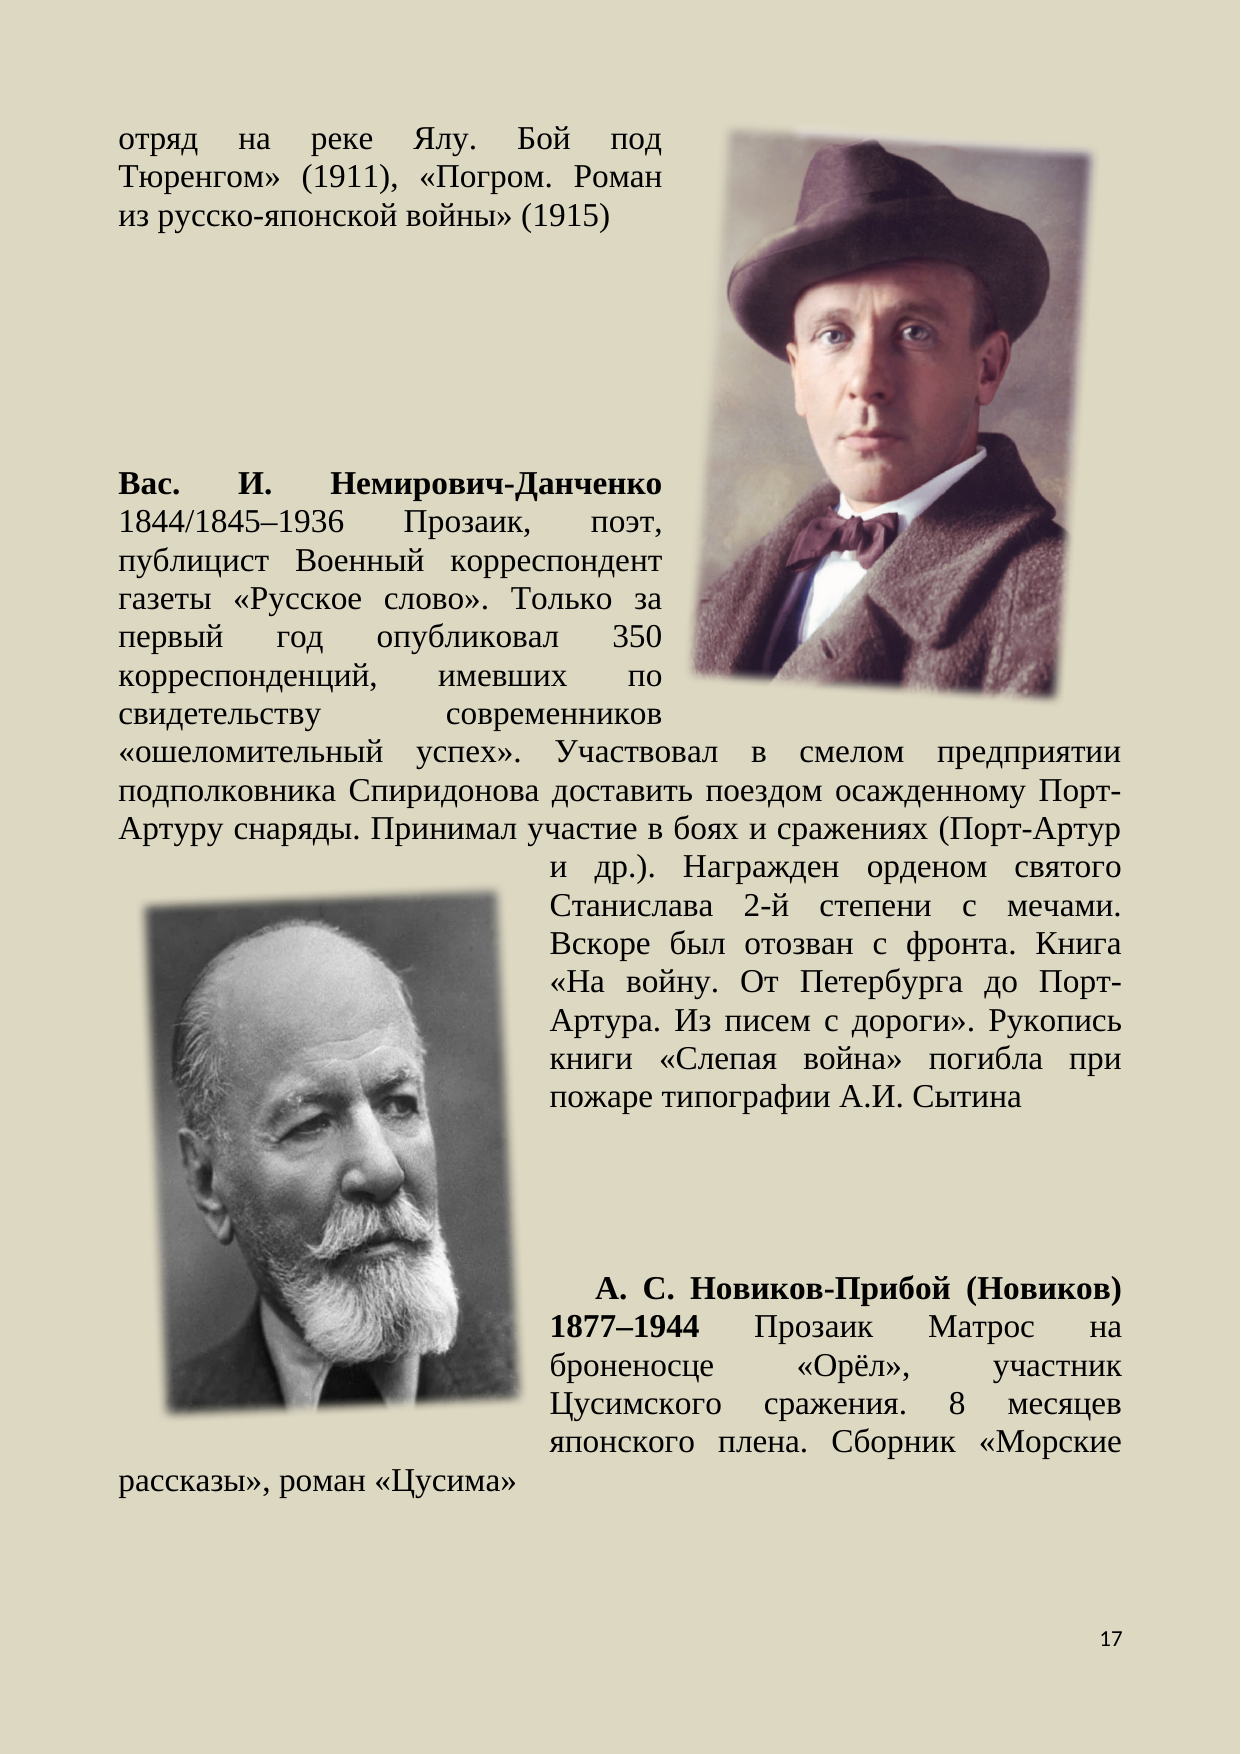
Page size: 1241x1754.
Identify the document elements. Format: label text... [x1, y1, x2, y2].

text А. С. Новиков-Прибой (Новиков) 1877–1944 Прозаик Матрос на броненосце «Орёл», участник Цусимского сражения. 8 месяцев японского плена. Сборник «Морские рассказы», роман «Цусима» [118, 1268, 1122, 1498]
picture [152, 898, 512, 1407]
text Вас. И. Немирович-Данченко 1844/1845–1936 Прозаик, поэт, публицист Военный корреспондент газеты «Русское слово». Только за первый год опубликовал 350 корреспонденций, имевших по свидетельству современников «ошеломительный успех». Участвовал в смелом предприятии подполковника Спиридонова доставить поездом осажденному Порт-Артуру снаряды. Принимал участие в боях и сражениях (Порт-Артур и др.). Награжден орденом святого Станислава 2-й степени с мечами. Вскоре был отозван с фронта. Книга «На войну. От Петербурга до Порт-Артура. Из писем с дороги». Рукопись книги «Слепая война» погибла при пожаре типографии А.И. Сытина [118, 463, 1122, 1115]
picture [699, 135, 1088, 691]
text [118, 118, 1122, 233]
